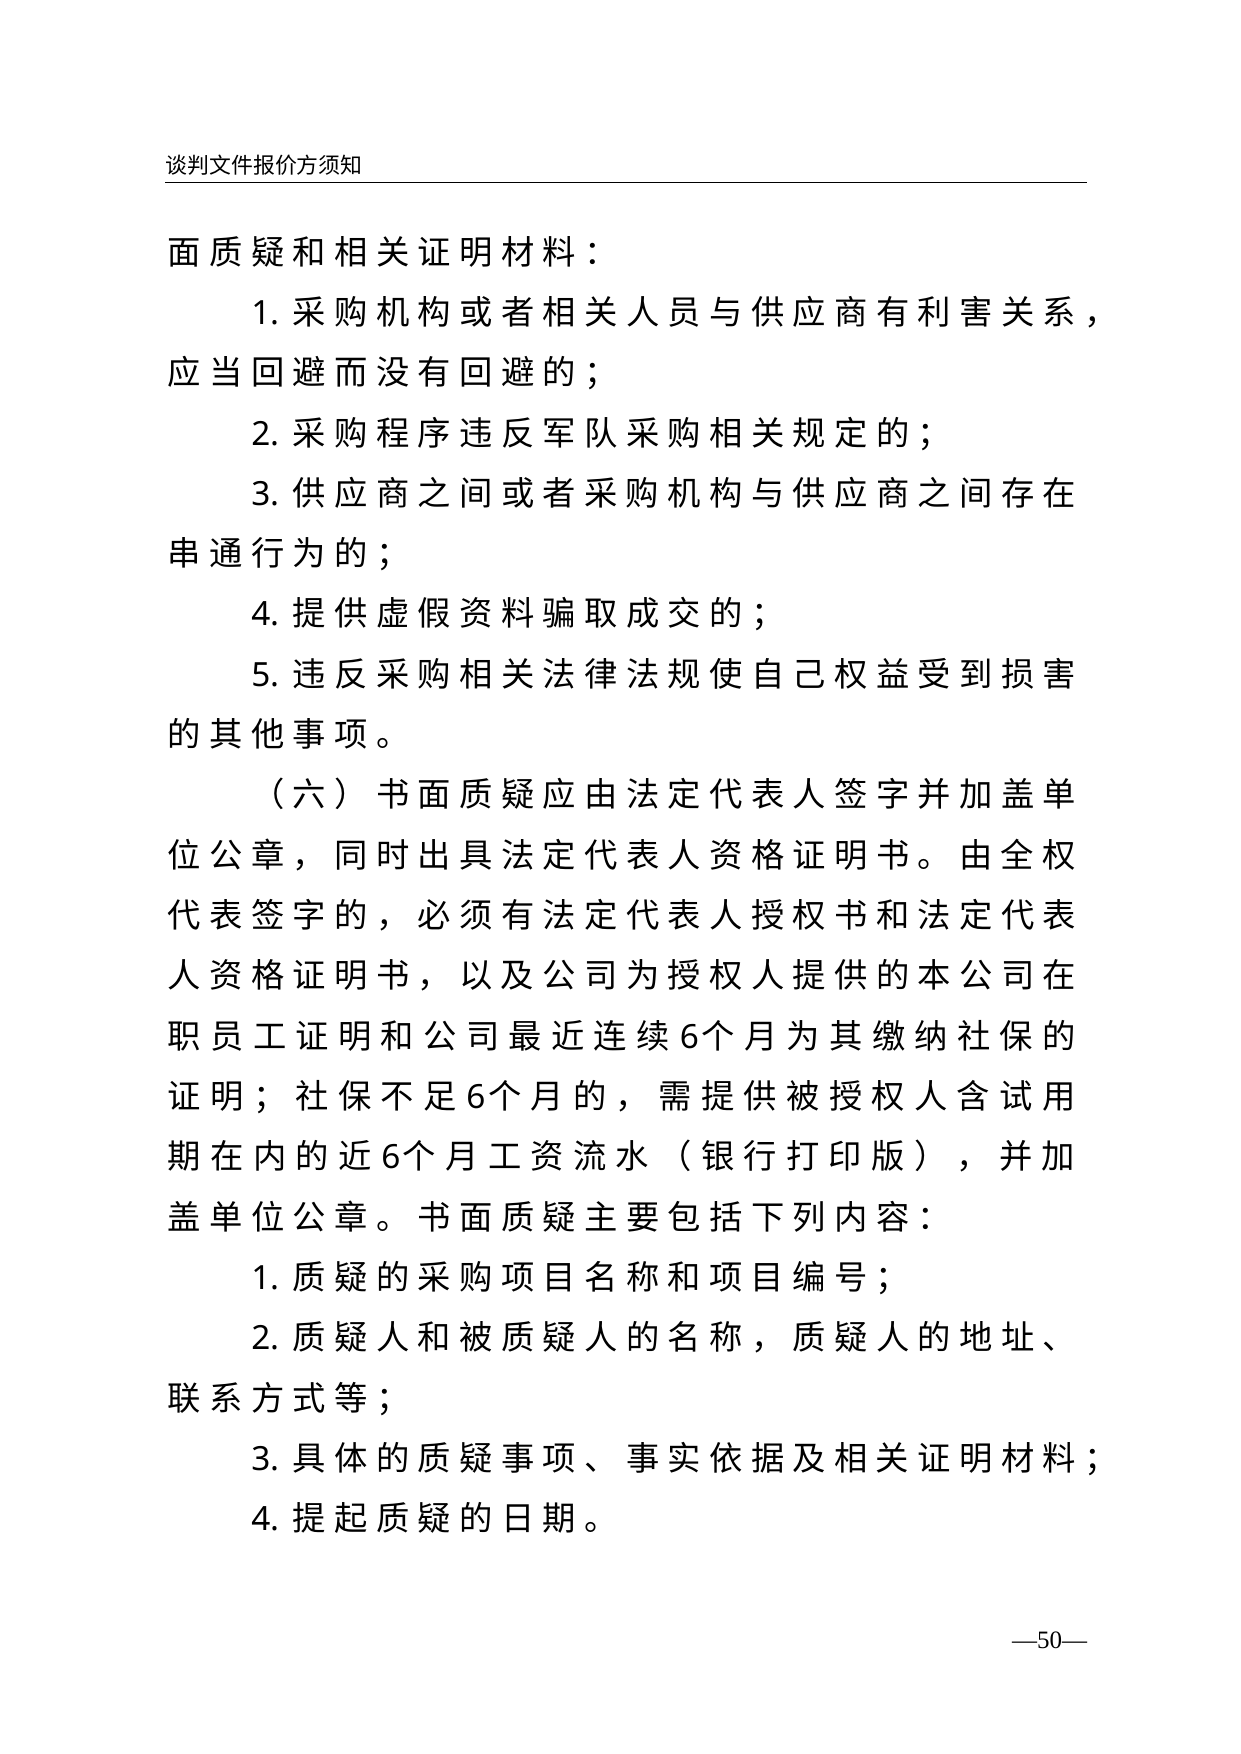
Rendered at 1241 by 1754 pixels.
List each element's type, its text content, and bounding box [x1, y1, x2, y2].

text 4.提供虚假资料骗取成交的； [168, 581, 1084, 642]
text 2.采购程序违反军队采购相关规定的； [168, 400, 1084, 461]
text 2.质疑人和被质疑人的名称，质疑人的地址、联系方式等； [168, 1305, 1084, 1426]
text 4.提起质疑的日期。 [168, 1486, 1084, 1546]
text 1.质疑的采购项目名称和项目编号； [168, 1245, 1084, 1305]
text 1.采购机构或者相关人员与供应商有利害关系，应当回避而没有回避的； [168, 280, 1084, 400]
text 3.具体的质疑事项、事实依据及相关证明材料； [168, 1426, 1084, 1486]
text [168, 219, 1084, 280]
text 5.违反采购相关法律法规使自己权益受到损害的其他事项。 [168, 642, 1084, 762]
text 3.供应商之间或者采购机构与供应商之间存在串通行为的； [168, 461, 1084, 581]
text （六）书面质疑应由法定代表人签字并加盖单位公章，同时出具法定代表人资格证明书。由全权代表签字的，必须有法定代表人授权书和法定代表人资格证明书，以及公司为授权人提供的本公司在职员工证明和公司最近连续6个月为其缴纳社保的证明；社保不足6个月的，需提供被授权人含试用期在内的近6个月工资流水（银行打印版），并加盖单位公章。书面质疑主要包括下列内容： [168, 762, 1084, 1245]
